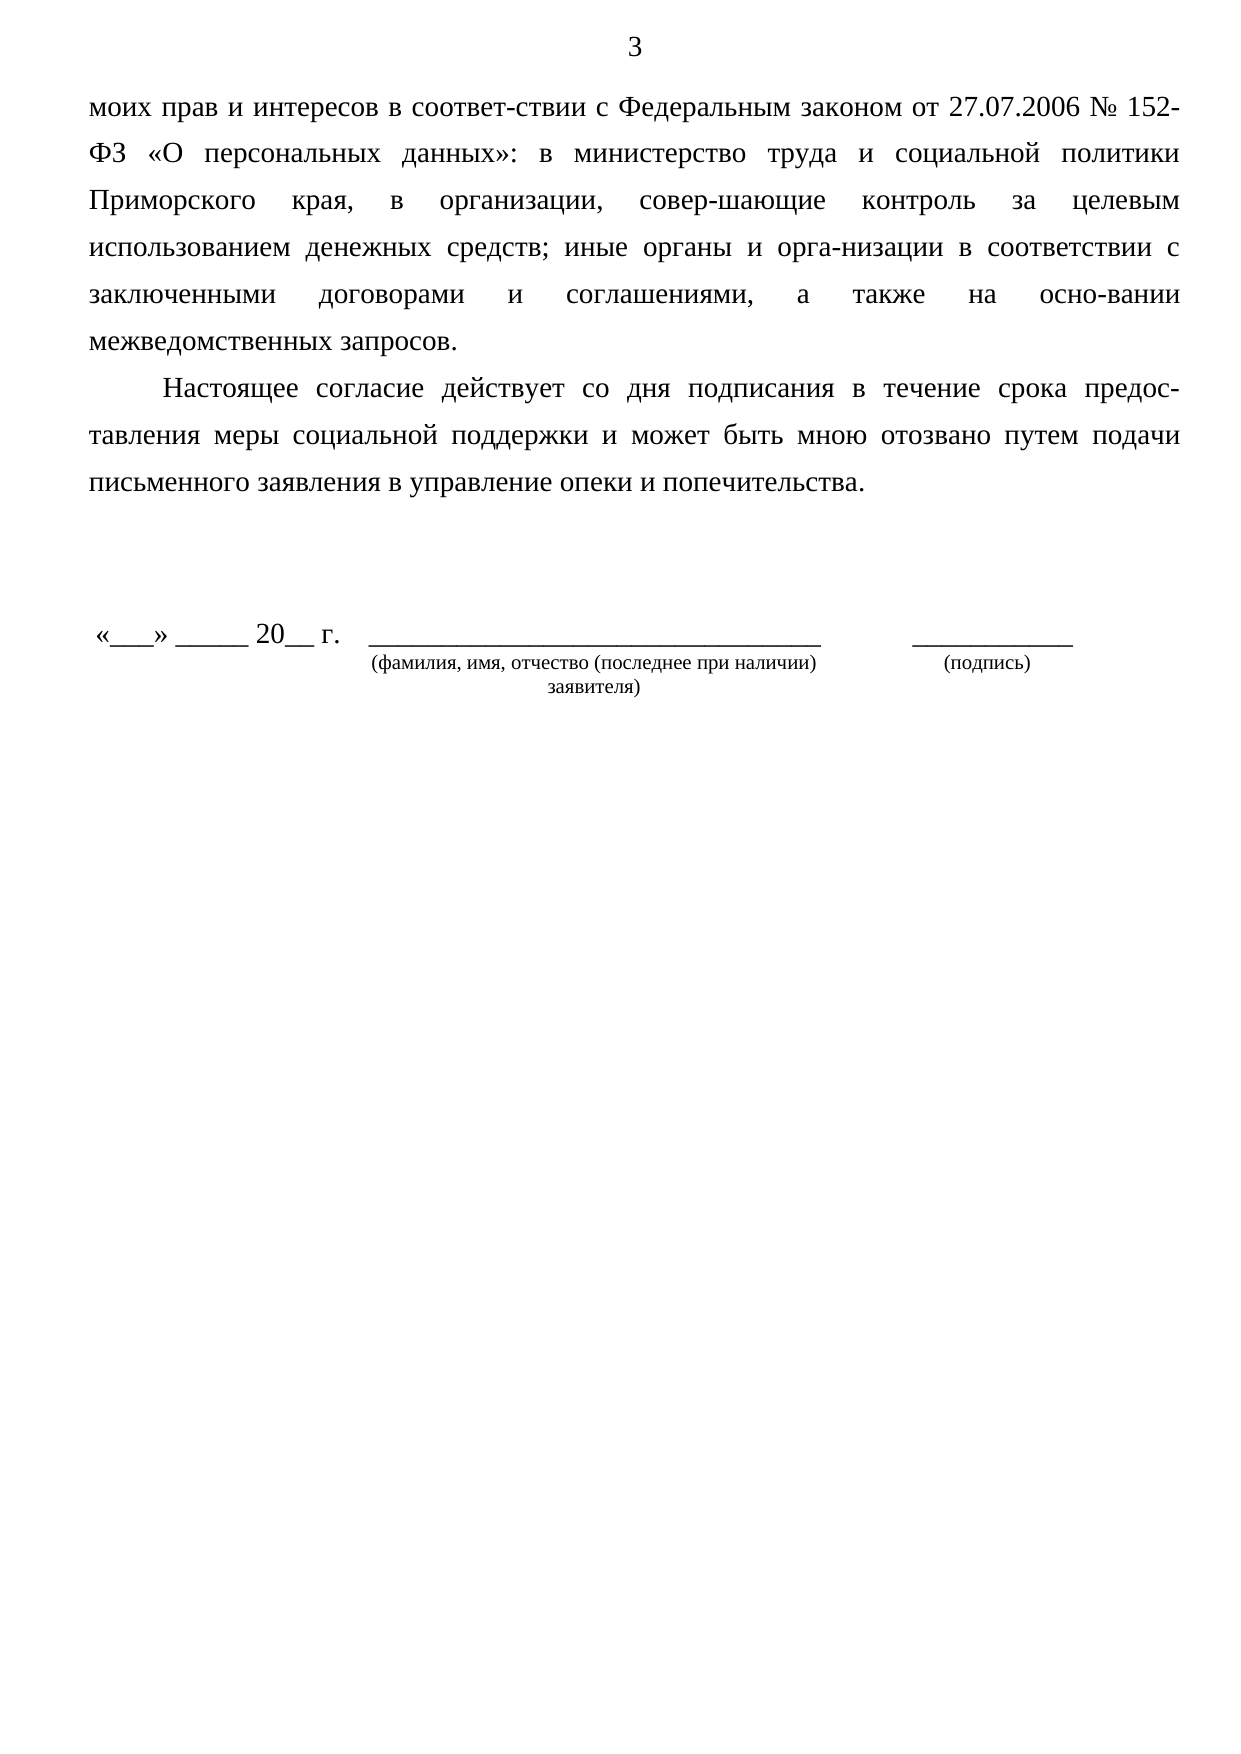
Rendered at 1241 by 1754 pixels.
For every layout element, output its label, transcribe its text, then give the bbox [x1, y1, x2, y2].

text Настоящее согласие действует со дня подписания в течение срока предос-тавления меры социальной поддержки и может быть мною отозвано путем подачи письменного заявления в управление опеки и попечительства. [89, 370, 1181, 497]
table_header _______________________________ (фамилия, имя, отчество (последнее при наличии) заявителя) [355, 606, 833, 709]
table_header «___» _____ 20__ г. [89, 606, 355, 709]
table_header ___________ (подпись) [833, 606, 1092, 709]
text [89, 89, 1181, 357]
